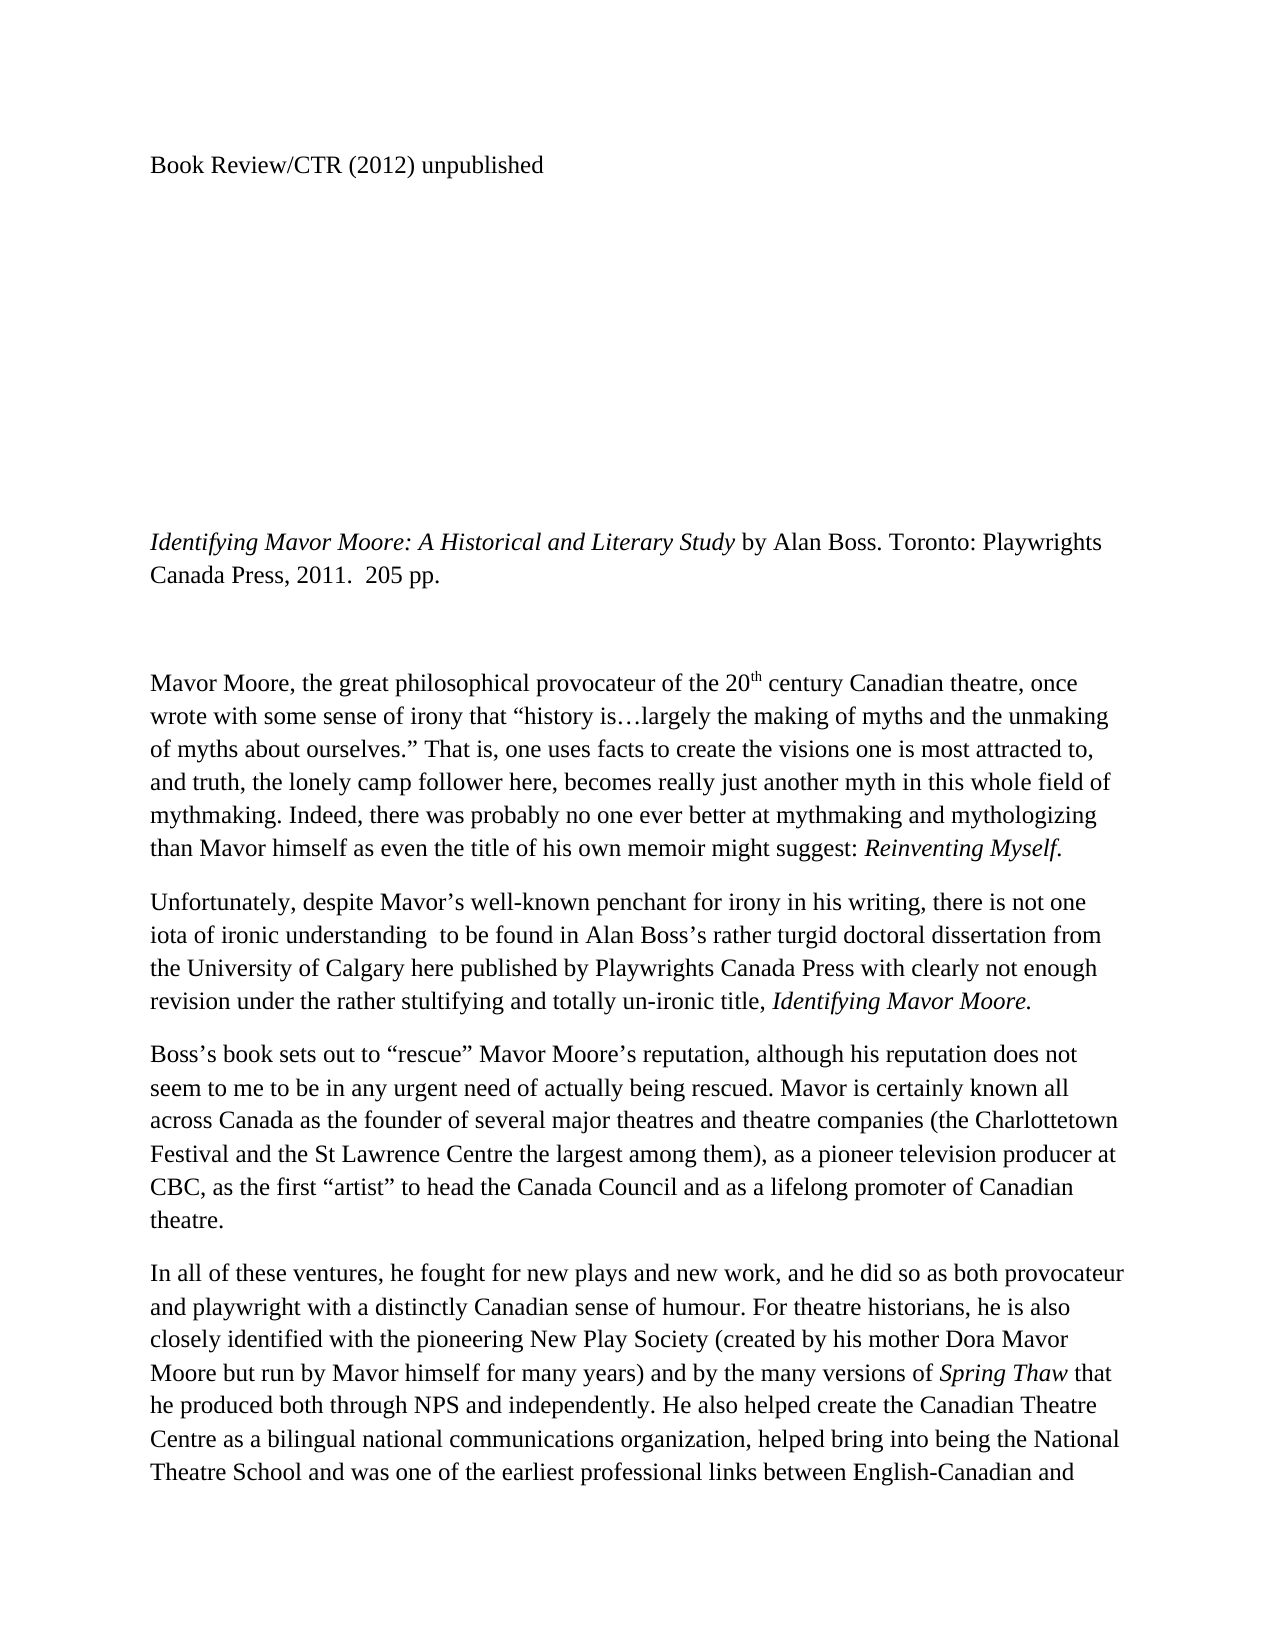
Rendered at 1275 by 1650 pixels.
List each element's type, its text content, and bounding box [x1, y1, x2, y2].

text Mavor Moore, the great philosophical provocateur of the 20th century Canadian theatre, once wrote with some sense of irony that “history is…largely the making of myths and the unmaking of myths about ourselves.” That is, one uses facts to create the visions one is most attracted to, and truth, the lonely camp follower here, becomes really just another myth in this whole field of mythmaking. Indeed, there was probably no one ever better at mythmaking and mythologizing than Mavor himself as even the title of his own memoir might suggest: Reinventing Myself. [150, 668, 1125, 862]
text Book Review/CTR (2012) unpublished [150, 150, 1125, 179]
text Boss’s book sets out to “rescue” Mavor Moore’s reputation, although his reputation does not seem to me to be in any urgent need of actually being rescued. Mavor is certainly known all across Canada as the founder of several major theatres and theatre companies (the Charlottetown Festival and the St Lawrence Centre the largest among them), as a pioneer television producer at CBC, as the first “artist” to head the Canada Council and as a lifelong promoter of Canadian theatre. [150, 1039, 1125, 1233]
text Unfortunately, despite Mavor’s well-known penchant for irony in his writing, there is not one iota of ironic understanding to be found in Alan Boss’s rather turgid doctoral dissertation from the University of Calgary here published by Playwrights Canada Press with clearly not enough revision under the rather stultifying and totally un-ironic title, Identifying Mavor Moore. [150, 887, 1125, 1014]
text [150, 1258, 1125, 1485]
text Identifying Mavor Moore: A Historical and Literary Study by Alan Boss. Toronto: Playwrights Canada Press, 2011. 205 pp. [150, 527, 1125, 589]
